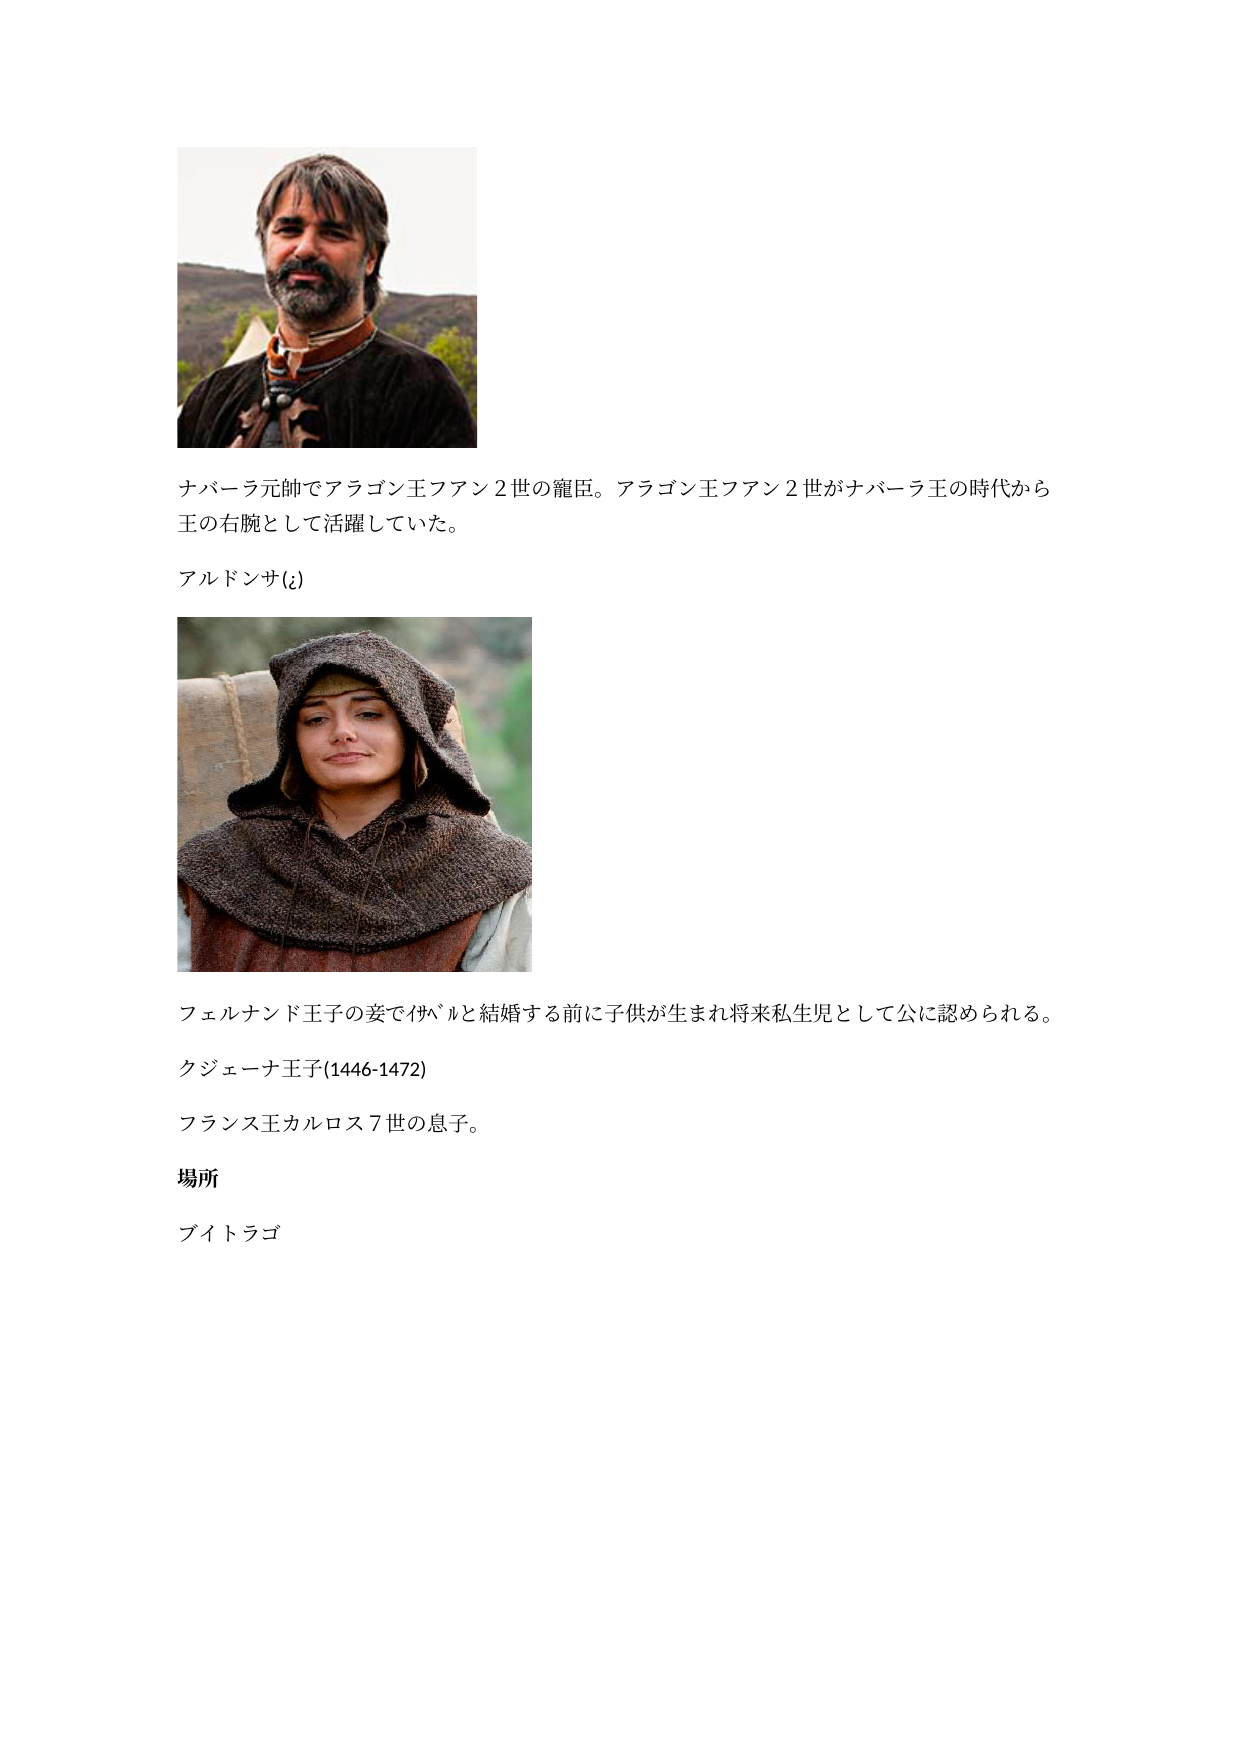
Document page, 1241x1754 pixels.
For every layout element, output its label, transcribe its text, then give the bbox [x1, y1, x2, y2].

text アルドンサ(¿) [177, 562, 1063, 592]
picture [177, 617, 532, 972]
text 場所 [177, 1163, 1063, 1193]
text フェルナンド王子の妾でｲｻﾍﾞﾙと結婚する前に子供が生まれ将来私生児として公に認められる。 [177, 997, 1063, 1027]
text ブイトラゴ [177, 1218, 1063, 1248]
text ナバーラ元帥でアラゴン王フアン２世の寵臣。アラゴン王フアン２世がナバーラ王の時代から王の右腕として活躍していた。 [177, 473, 1063, 537]
picture [177, 147, 478, 448]
text クジェーナ王子(1446-1472) [177, 1052, 1063, 1082]
text フランス王カルロス７世の息子。 [177, 1107, 1063, 1137]
